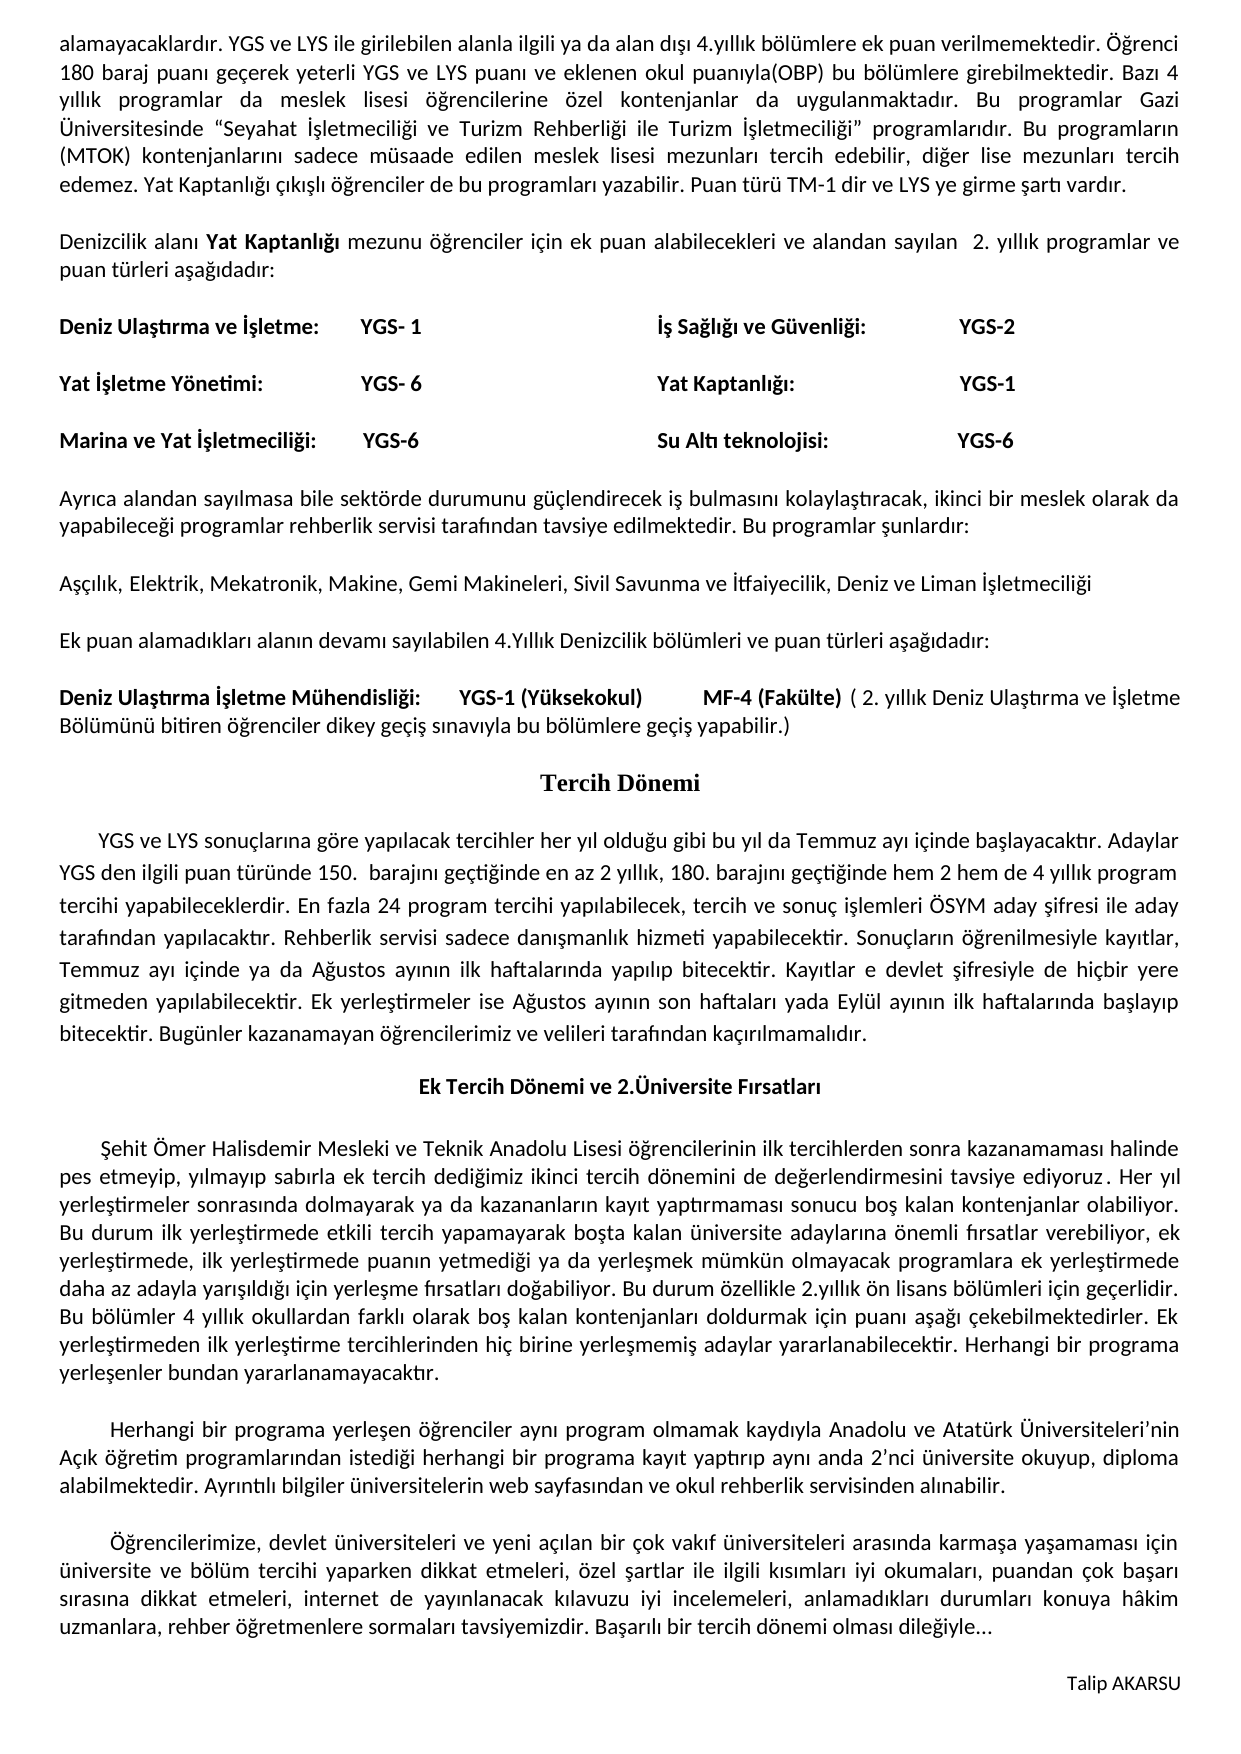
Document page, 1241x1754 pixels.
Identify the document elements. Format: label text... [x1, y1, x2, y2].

text Ek puan alamadıkları alanın devamı sayılabilen 4.Yıllık Denizcilik bölümleri ve puan türleri aşağıdadır: [59, 626, 1181, 654]
text İş Sağlığı ve Güvenliği: YGS-2 [657, 312, 1181, 340]
text Ayrıca alandan sayılmasa bile sektörde durumunu güçlendirecek iş bulmasını kolaylaştıracak, ikinci bir meslek olarak da yapabileceği programlar rehberlik servisi tarafından tavsiye edilmektedir. Bu programlar şunlardır: [59, 484, 1181, 540]
text YGS ve LYS sonuçlarına göre yapılacak tercihler her yıl olduğu gibi bu yıl da Temmuz ayı içinde başlayacaktır. Adaylar YGS den ilgili puan türünde 150. barajını geçtiğinde en az 2 yıllık, 180. barajını geçtiğinde hem 2 hem de 4 yıllık program tercihi yapabileceklerdir. En fazla 24 program tercihi yapılabilecek, tercih ve sonuç işlemleri ÖSYM aday şifresi ile aday tarafından yapılacaktır. Rehberlik servisi sadece danışmanlık hizmeti yapabilecektir. Sonuçların öğrenilmesiyle kayıtlar, Temmuz ayı içinde ya da Ağustos ayının ilk haftalarında yapılıp bitecektir. Kayıtlar e devlet şifresiyle de hiçbir yere gitmeden yapılabilecektir. Ek yerleştirmeler ise Ağustos ayının son haftaları yada Eylül ayının ilk haftalarında başlayıp bitecektir. Bugünler kazanamayan öğrencilerimiz ve velileri tarafından kaçırılmamalıdır. [59, 826, 1181, 1047]
text Yat Kaptanlığı: YGS-1 [657, 369, 1181, 397]
text Deniz Ulaştırma İşletme Mühendisliği: YGS-1 (Yüksekokul) MF-4 (Fakülte) ( 2. yıllık Deniz Ulaştırma ve İşletme Bölümünü bitiren öğrenciler dikey geçiş sınavıyla bu bölümlere geçiş yapabilir.) [59, 683, 1181, 739]
text Aşçılık, Elektrik, Mekatronik, Makine, Gemi Makineleri, Sivil Savunma ve İtfaiyecilik, Deniz ve Liman İşletmeciliği [59, 569, 1181, 597]
text Denizcilik alanı Yat Kaptanlığı mezunu öğrenciler için ek puan alabilecekleri ve alandan sayılan 2. yıllık programlar ve puan türleri aşağıdadır: [59, 227, 1181, 283]
text Öğrencilerimize, devlet üniversiteleri ve yeni açılan bir çok vakıf üniversiteleri arasında karmaşa yaşamaması için üniversite ve bölüm tercihi yaparken dikkat etmeleri, özel şartlar ile ilgili kısımları iyi okumaları, puandan çok başarı sırasına dikkat etmeleri, internet de yayınlanacak kılavuzu iyi incelemeleri, anlamadıkları durumları konuya hâkim uzmanlara, rehber öğretmenlere sormaları tavsiyemizdir. Başarılı bir tercih dönemi olması dileğiyle... [59, 1528, 1181, 1641]
text Tercih Dönemi [59, 768, 1181, 797]
text Yat İşletme Yönetimi: YGS- 6 [59, 369, 583, 397]
text Deniz Ulaştırma ve İşletme: YGS- 1 [59, 312, 583, 340]
text Marina ve Yat İşletmeciliği: YGS-6 [59, 426, 583, 454]
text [59, 29, 1181, 198]
text Şehit Ömer Halisdemir Mesleki ve Teknik Anadolu Lisesi öğrencilerinin ilk tercihlerden sonra kazanamaması halinde pes etmeyip, yılmayıp sabırla ek tercih dediğimiz ikinci tercih dönemini de değerlendirmesini tavsiye ediyoruz. Her yıl yerleştirmeler sonrasında dolmayarak ya da kazananların kayıt yaptırmaması sonucu boş kalan kontenjanlar olabiliyor. Bu durum ilk yerleştirmede etkili tercih yapamayarak boşta kalan üniversite adaylarına önemli fırsatlar verebiliyor, ek yerleştirmede, ilk yerleştirmede puanın yetmediği ya da yerleşmek mümkün olmayacak programlara ek yerleştirmede daha az adayla yarışıldığı için yerleşme fırsatları doğabiliyor. Bu durum özellikle 2.yıllık ön lisans bölümleri için geçerlidir. Bu bölümler 4 yıllık okullardan farklı olarak boş kalan kontenjanları doldurmak için puanı aşağı çekebilmektedirler. Ek yerleştirmeden ilk yerleştirme tercihlerinden hiç birine yerleşmemiş adaylar yararlanabilecektir. Herhangi bir programa yerleşenler bundan yararlanamayacaktır. [59, 1134, 1181, 1386]
text Ek Tercih Dönemi ve 2.Üniversite Fırsatları [59, 1072, 1181, 1101]
text Su Altı teknolojisi: YGS-6 [657, 426, 1181, 454]
text Herhangi bir programa yerleşen öğrenciler aynı program olmamak kaydıyla Anadolu ve Atatürk Üniversiteleri’nin Açık öğretim programlarından istediği herhangi bir programa kayıt yaptırıp aynı anda 2’nci üniversite okuyup, diploma alabilmektedir. Ayrıntılı bilgiler üniversitelerin web sayfasından ve okul rehberlik servisinden alınabilir. [59, 1415, 1181, 1499]
text Talip AKARSU [59, 1670, 1181, 1695]
